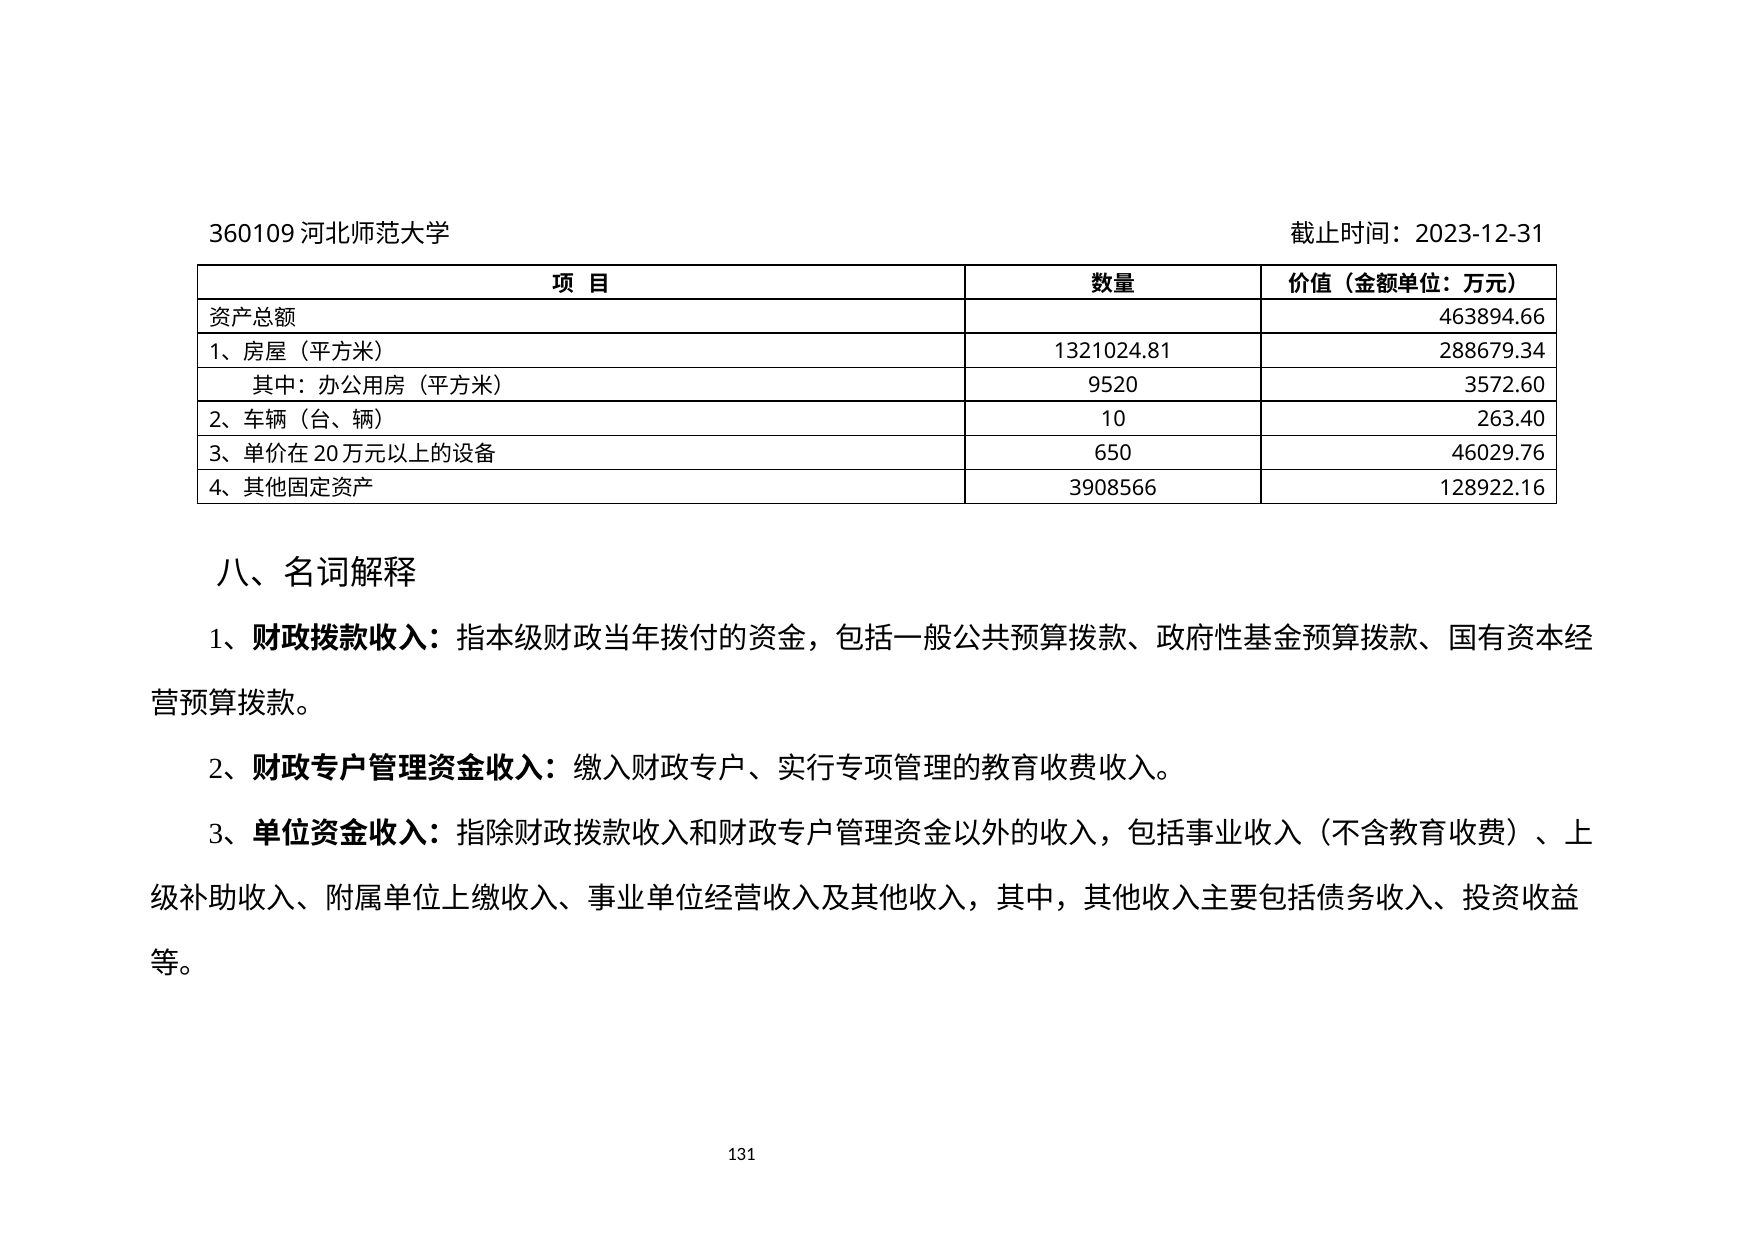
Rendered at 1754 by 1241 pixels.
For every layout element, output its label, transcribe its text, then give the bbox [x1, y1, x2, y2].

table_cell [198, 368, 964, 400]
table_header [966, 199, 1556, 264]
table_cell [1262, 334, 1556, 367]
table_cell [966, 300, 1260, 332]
text 八、名词解释 [150, 538, 1604, 603]
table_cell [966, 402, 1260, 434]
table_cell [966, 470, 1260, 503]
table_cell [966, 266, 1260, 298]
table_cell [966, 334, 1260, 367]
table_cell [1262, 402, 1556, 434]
text 3、单位资金收入：指除财政拨款收入和财政专户管理资金以外的收入，包括事业收入（不含教育收费）、上级补助收入、附属单位上缴收入、事业单位经营收入及其他收入，其中，其他收入主要包括债务收入、投资收益等。 [150, 799, 1604, 994]
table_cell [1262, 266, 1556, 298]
text 2、财政专户管理资金收入：缴入财政专户、实行专项管理的教育收费收入。 [150, 734, 1604, 799]
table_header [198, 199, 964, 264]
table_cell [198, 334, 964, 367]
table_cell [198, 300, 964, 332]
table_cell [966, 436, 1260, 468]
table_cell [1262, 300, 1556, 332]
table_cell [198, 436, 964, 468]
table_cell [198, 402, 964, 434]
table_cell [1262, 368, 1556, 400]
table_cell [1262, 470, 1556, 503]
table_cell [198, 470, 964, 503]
text 1、财政拨款收入：指本级财政当年拨付的资金，包括一般公共预算拨款、政府性基金预算拨款、国有资本经营预算拨款。 [150, 604, 1604, 734]
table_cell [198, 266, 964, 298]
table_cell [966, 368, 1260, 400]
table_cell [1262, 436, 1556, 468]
